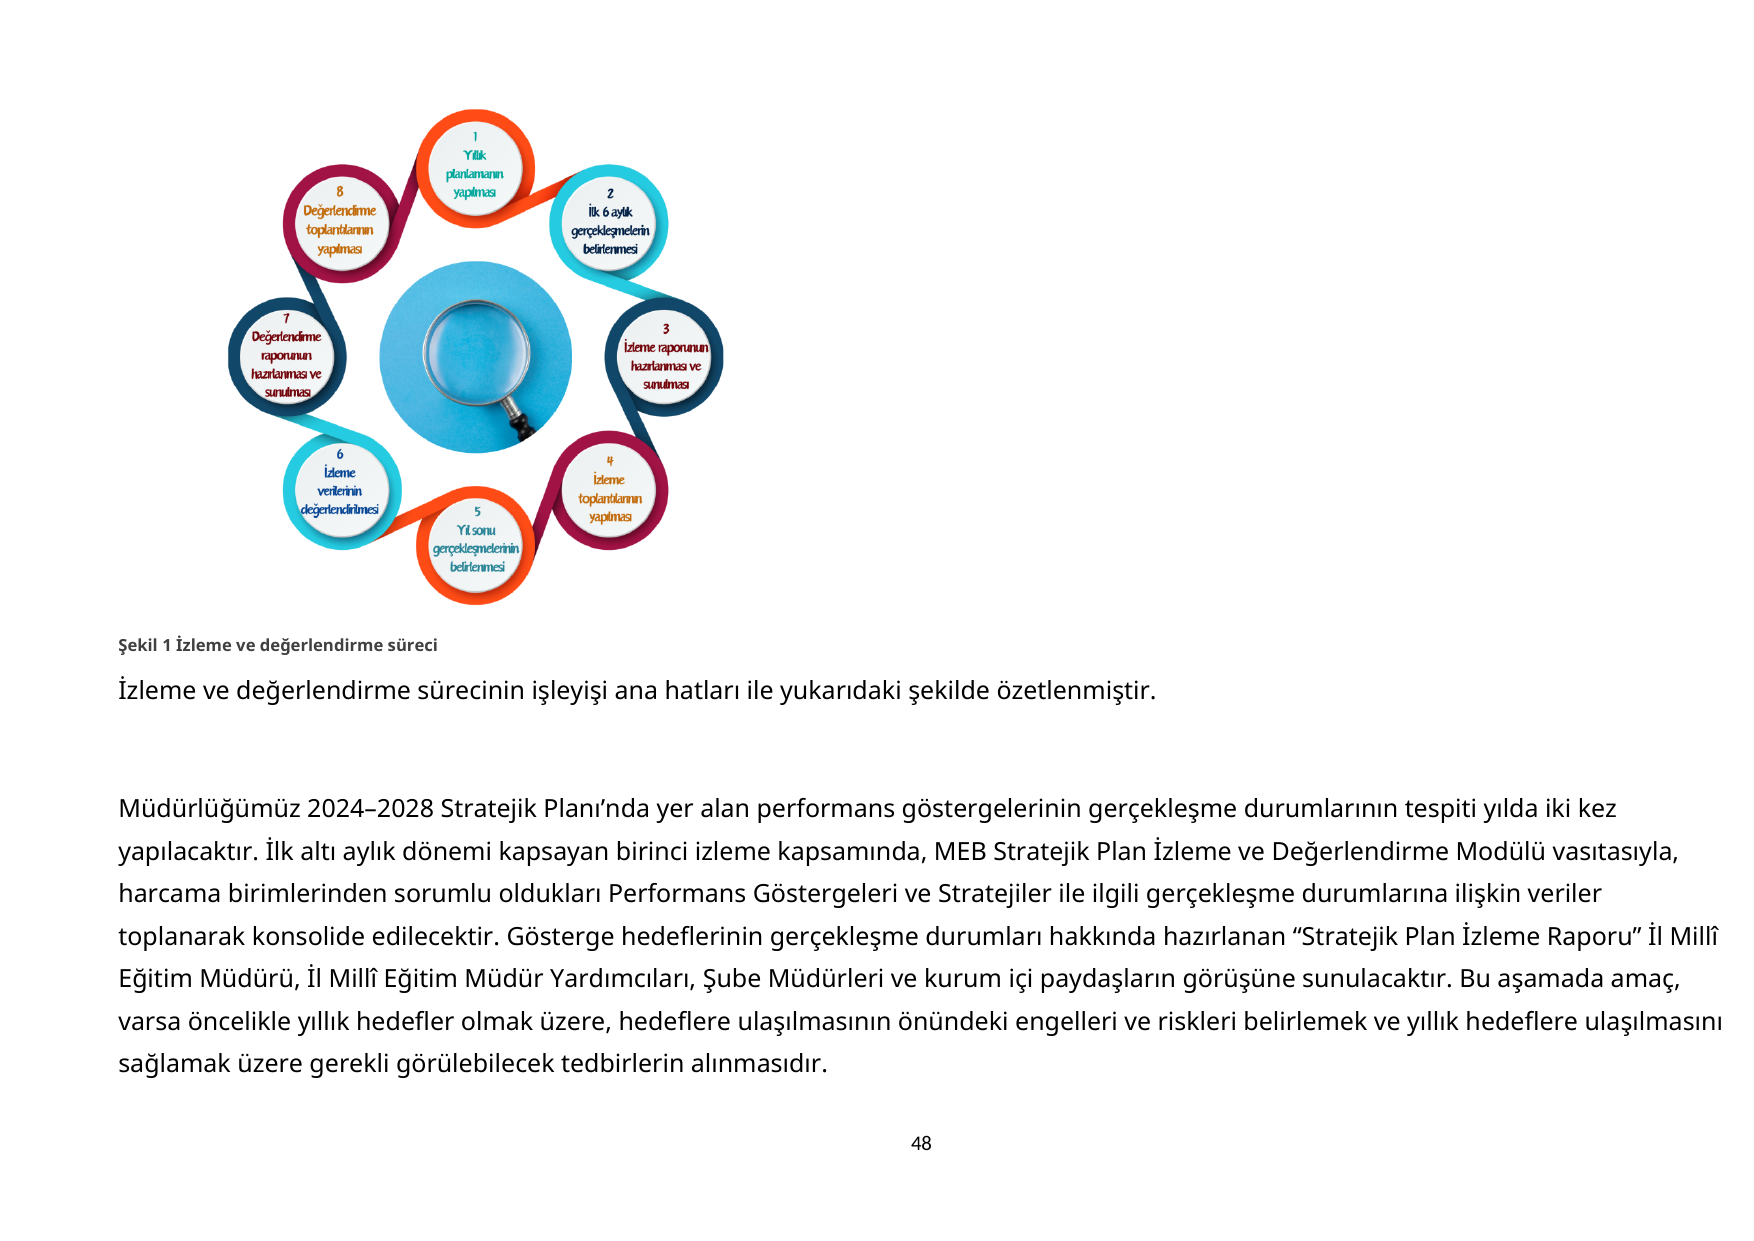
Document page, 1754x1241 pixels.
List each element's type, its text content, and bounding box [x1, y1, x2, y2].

text İzleme ve değerlendirme sürecinin işleyişi ana hatları ile yukarıdaki şekilde özetlenmiştir. [118, 672, 1724, 707]
picture [118, 103, 833, 608]
text Müdürlüğümüz 2024–2028 Stratejik Planı’nda yer alan performans göstergelerinin gerçekleşme durumlarının tespiti yılda iki kez yapılacaktır. İlk altı aylık dönemi kapsayan birinci izleme kapsamında, MEB Stratejik Plan İzleme ve Değerlendirme Modülü vasıtasıyla, harcama birimlerinden sorumlu oldukları Performans Göstergeleri ve Stratejiler ile ilgili gerçekleşme durumlarına ilişkin veriler toplanarak konsolide edilecektir. Gösterge hedeflerinin gerçekleşme durumları hakkında hazırlanan “Stratejik Plan İzleme Raporu” İl Millî Eğitim Müdürü, İl Millî Eğitim Müdür Yardımcıları, Şube Müdürleri ve kurum içi paydaşların görüşüne sunulacaktır. Bu aşamada amaç, varsa öncelikle yıllık hedefler olmak üzere, hedeflere ulaşılmasının önündeki engelleri ve riskleri belirlemek ve yıllık hedeflere ulaşılmasını sağlamak üzere gerekli görülebilecek tedbirlerin alınmasıdır. [118, 791, 1724, 1080]
